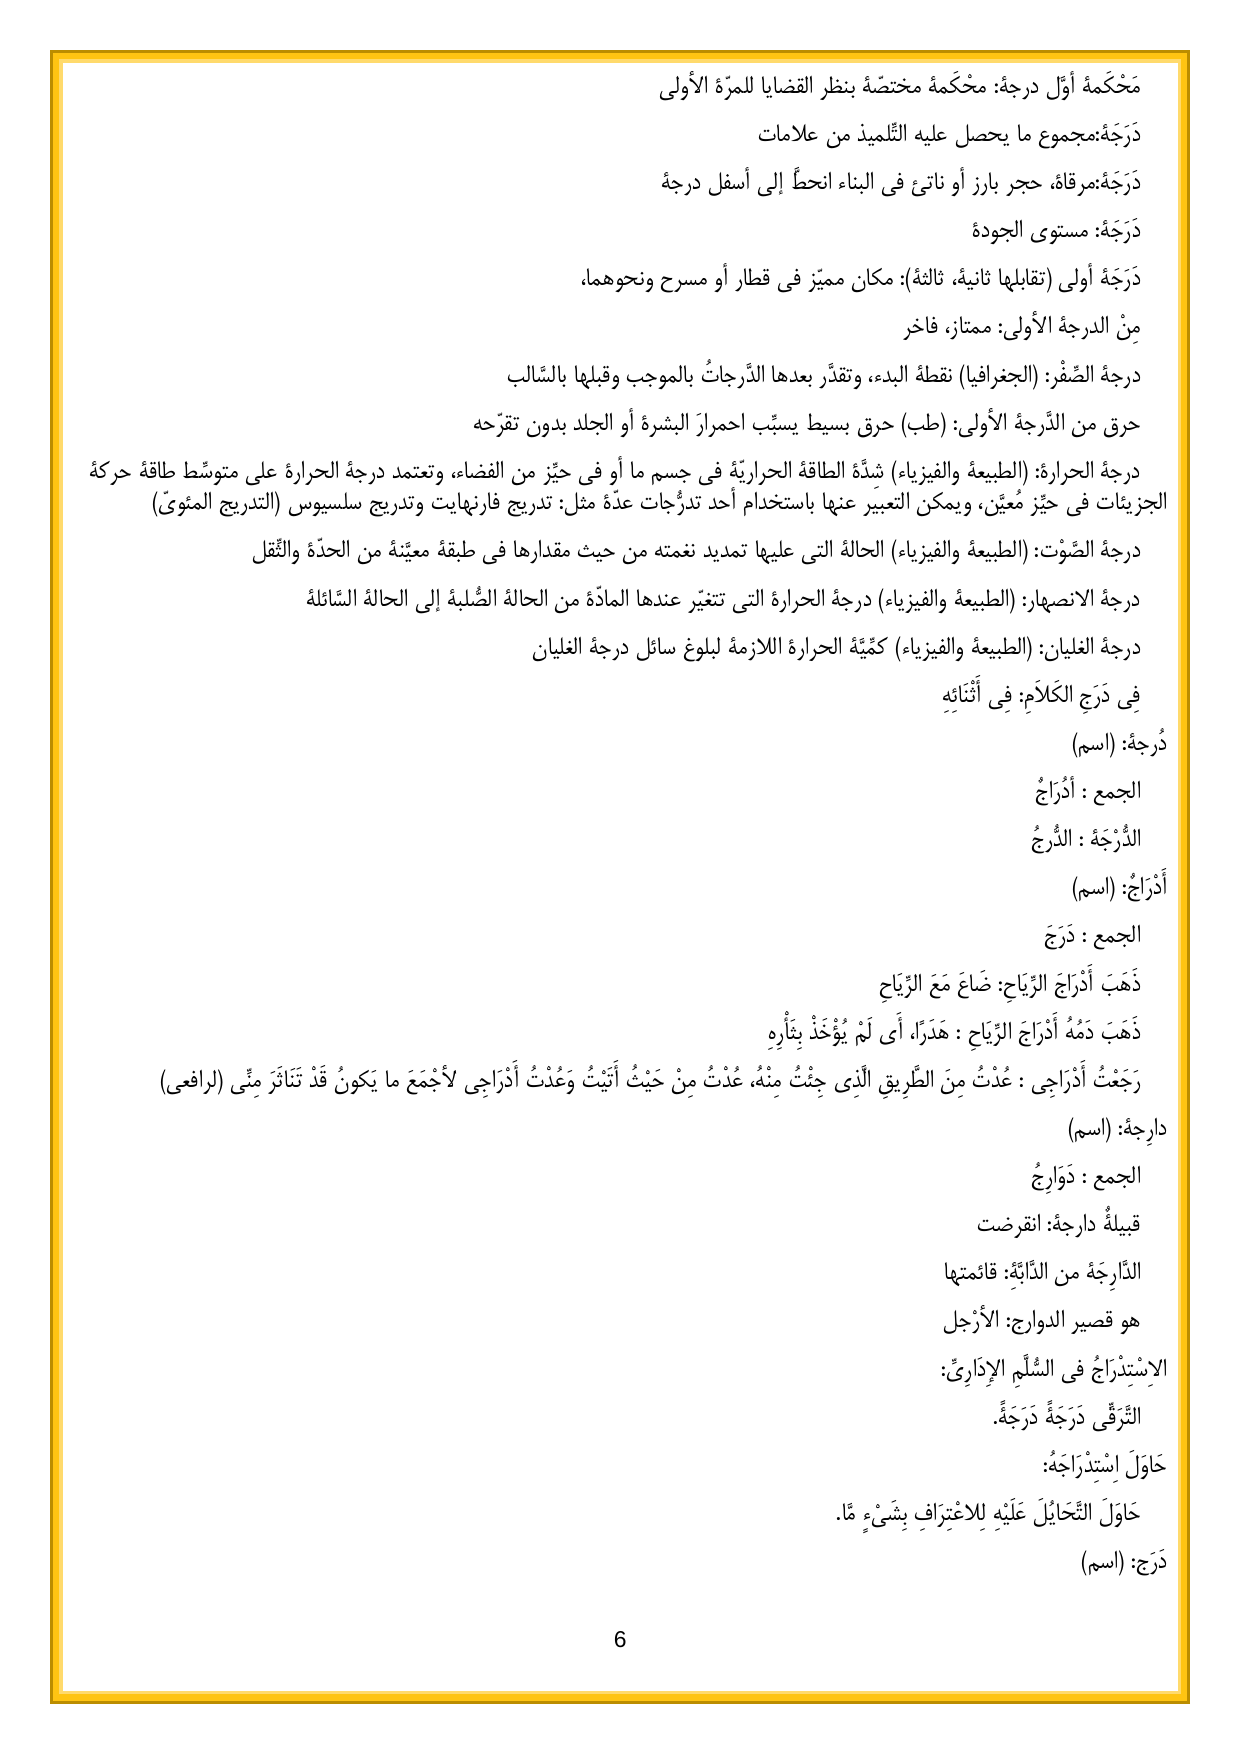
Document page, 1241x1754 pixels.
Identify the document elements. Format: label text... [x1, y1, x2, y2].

text درجة الصِّفْر: (الجغرافيا) نقطة البدء، وتقدَّر بعدها الدَّرجاتُ بالموجب وقبلها بالسَّالب [74, 363, 1167, 392]
text الاِسْتِدْرَاجُ في السُّلَّمِ الإِدَارِيِّ: [74, 1357, 1167, 1386]
text درجة الحرارة: (الطبيعة والفيزياء) شِدَّة الطاقة الحراريّة في جسم ما أو في حيِّز من الفضاء، وتعتمد درجة الحرارة على متوسِّط طاقة حركة الجزيئات في حيِّز مُعيَّن، ويمكن التعبير عنها باستخدام أحد تدرُّجات عدّة مثل: تدريج فارنهايت وتدريج سلسيوس (التدريج المئويّ) [74, 459, 1167, 519]
text دَرَجَة أولى (تقابلها ثانية، ثالثة): مكان مميّز في قطار أو مسرح ونحوهما، [74, 266, 1167, 296]
text الجمع : أدُرَاجٌ [74, 779, 1167, 808]
text درجة الغليان: (الطبيعة والفيزياء) كمِّيَّة الحرارة اللازمة لبلوغ سائل درجة الغليان [74, 635, 1167, 664]
text الدُّرْجَة : الدُّرجُ [74, 827, 1167, 856]
text درجة الانصهار: (الطبيعة والفيزياء) درجة الحرارة التي تتغيّر عندها المادّة من الحالة الصُّلبة إلى الحالة السَّائلة [74, 587, 1167, 616]
text دارِجة: (اسم) [74, 1116, 1167, 1145]
text حَاوَلَ التَّحَايُلَ عَلَيْهِ لِلاعْتِرَافِ بِشَيْءٍ مَّا. [74, 1501, 1167, 1530]
text مَحْكَمة أوّل درجة: مَحْكَمة مختصّة بنظر القضايا للمرّة الأولى [74, 74, 1167, 103]
text الجمع : دَرَجَ [74, 923, 1167, 953]
text دُرجة: (اسم) [74, 731, 1167, 760]
text دَرَجَة: مستوى الجودة [74, 218, 1167, 247]
text حَاوَلَ اِسْتِدْرَاجَهُ: [74, 1453, 1167, 1482]
text أَدْرَاجٌ: (اسم) [74, 875, 1167, 904]
text الجمع : دَوَارِجُ [74, 1164, 1167, 1193]
text قبيلةٌ دارجة: انقرضت [74, 1212, 1167, 1241]
text هو قصير الدوارج: الأرْجل [74, 1308, 1167, 1338]
text مِنْ الدرجة الأولى: ممتاز، فاخر [74, 314, 1167, 344]
text ذَهَبَ دَمُهُ أَدْرَاجَ الرِّيَاحِ : هَدَرًا، أَي لَمْ يُؤْخَذْ بِثَأْرِهِ [74, 1020, 1167, 1049]
text درجة الصَّوْت: (الطبيعة والفيزياء) الحالة التي عليها تمديد نغمته من حيث مقدارها في طبقة معيَّنة من الحدّة والثِّقل [74, 538, 1167, 568]
text دَرَج: (اسم) [74, 1549, 1167, 1578]
text دَرَجَة:مجموع ما يحصل عليه التِّلميذ من علامات [74, 122, 1167, 151]
text ذَهَبَ أَدْرَاجَ الرِّيَاحِ: ضَاعَ مَعَ الرِّيَاحِ [74, 972, 1167, 1001]
text التَّرَقِّي دَرَجَةً دَرَجَةً. [74, 1405, 1167, 1434]
text فِي دَرَجِ الكَلاَمِ: فِي أَثْنَائِهِ [74, 683, 1167, 712]
text حرق من الدَّرجة الأولى: (طب) حرق بسيط يسبِّب احمرارَ البشرة أو الجلد بدون تقرّحه [74, 411, 1167, 440]
text رَجَعْتُ أَدْرَاجِي : عُدْتُ مِنَ الطَّرِيقِ الَّذِي جِئْتُ مِنْهُ، عُدْتُ مِنْ حَيْثُ أَتَيْتُ وَعُدْتُ أَدْرَاجِي لأجْمَعَ ما يَكونُ قَدْ تَنَاثَرَ مِنِّي (لرافعي) [74, 1068, 1167, 1097]
text دَرَجَة:مرقاة، حجر بارز أو ناتئ في البناء انحطَّ إلى أسفل درجة [74, 170, 1167, 199]
text الدَّارِجَة من الدَّابَّةِ: قائمتها [74, 1260, 1167, 1289]
